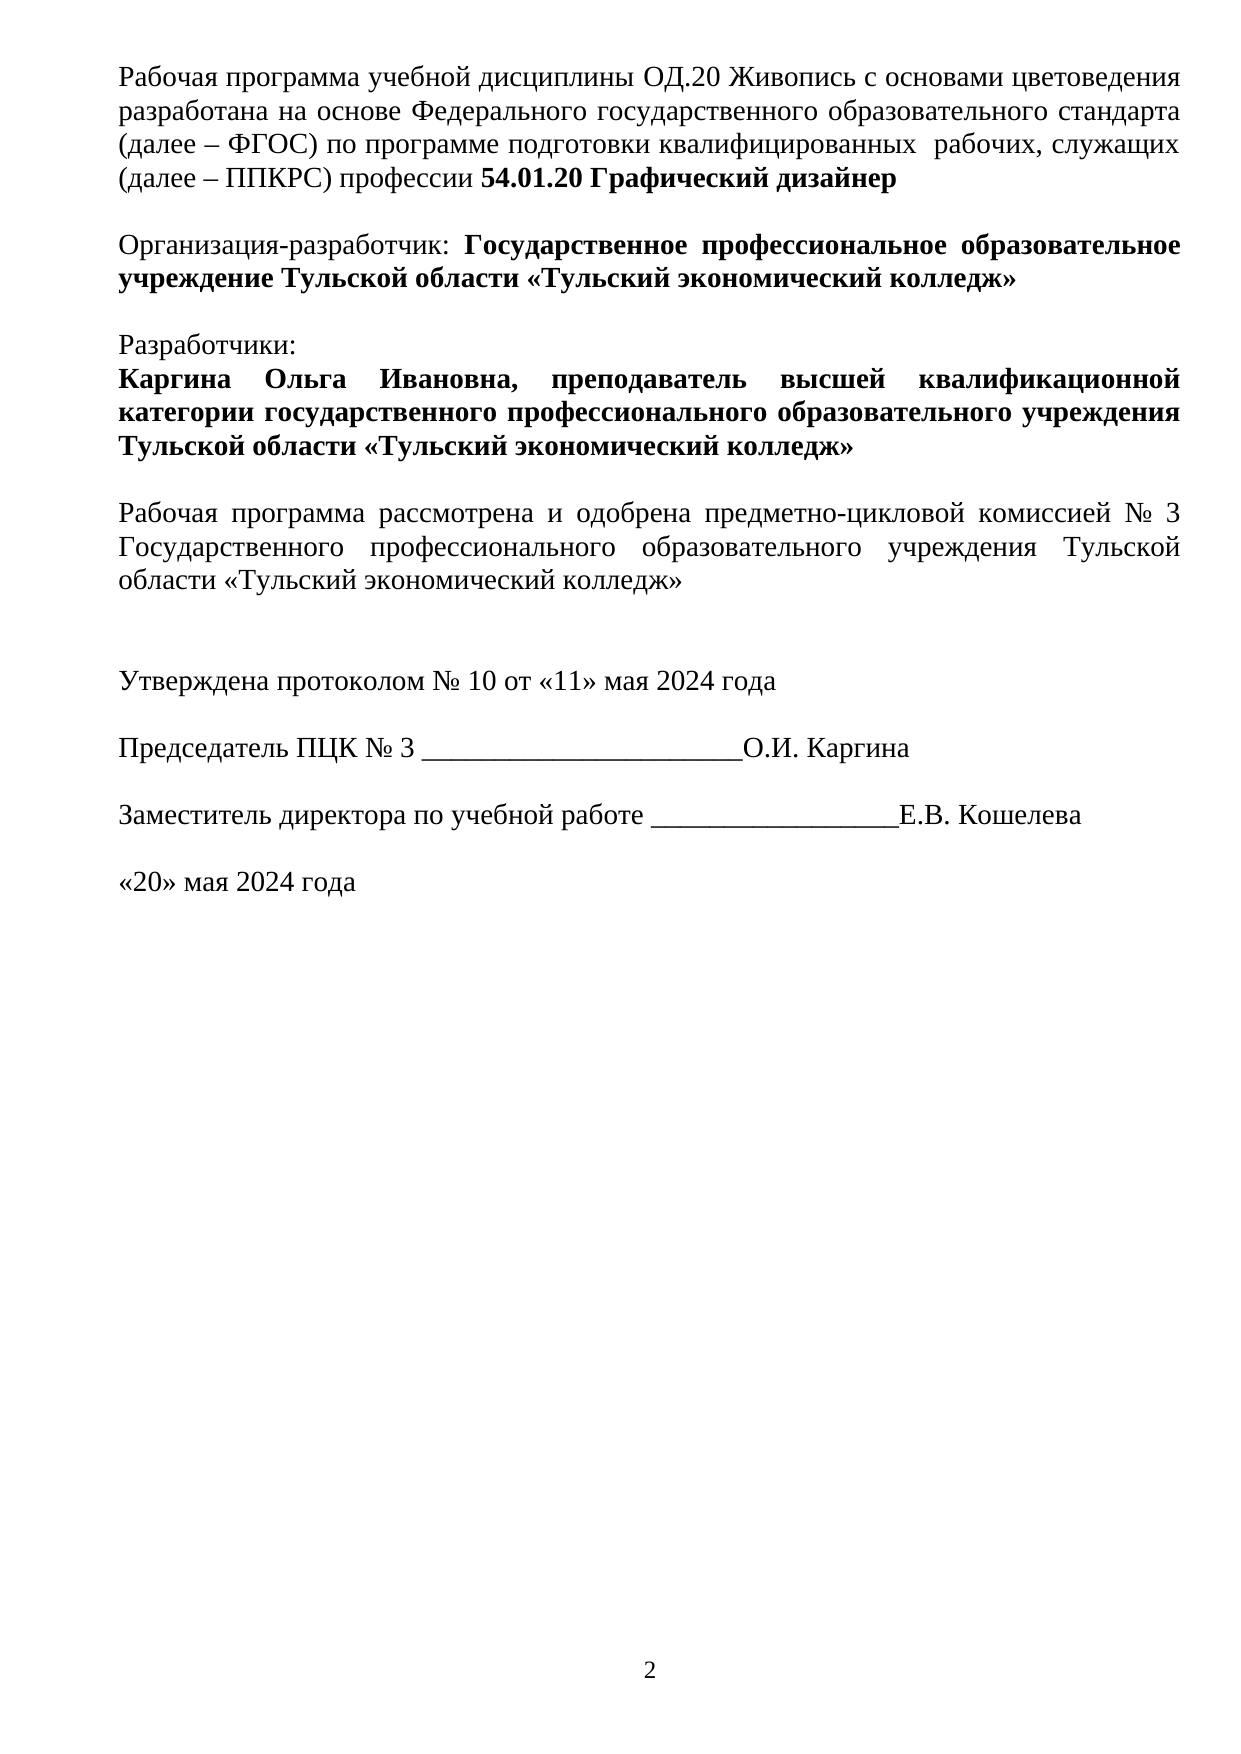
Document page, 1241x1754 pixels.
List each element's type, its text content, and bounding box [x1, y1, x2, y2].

text Рабочая программа учебной дисциплины ОД.20 Живопись с основами цветоведения разработана на основе Федерального государственного образовательного стандарта (далее – ФГОС) по программе подготовки квалифицированных рабочих, служащих (далее – ППКРС) профессии 54.01.20 Графический дизайнер [118, 59, 1181, 193]
text Организация-разработчик: Государственное профессиональное образовательное учреждение Тульской области «Тульский экономический колледж» [118, 227, 1181, 294]
text Рабочая программа рассмотрена и одобрена предметно-цикловой комиссией № 3 Государственного профессионального образовательного учреждения Тульской области «Тульский экономический колледж» [118, 495, 1181, 596]
text Разработчики: [118, 327, 1181, 361]
text Утверждена протоколом № 10 от «11» мая 2024 года [118, 663, 1181, 696]
text Заместитель директора по учебной работе _________________Е.В. Кошелева [118, 797, 1181, 831]
text Председатель ПЦК № 3 ______________________О.И. Каргина [118, 730, 1181, 763]
text Каргина Ольга Ивановна, преподаватель высшей квалификационной категории государственного профессионального образовательного учреждения Тульской области «Тульский экономический колледж» [118, 361, 1181, 462]
text «20» мая 2024 года [118, 864, 1181, 898]
